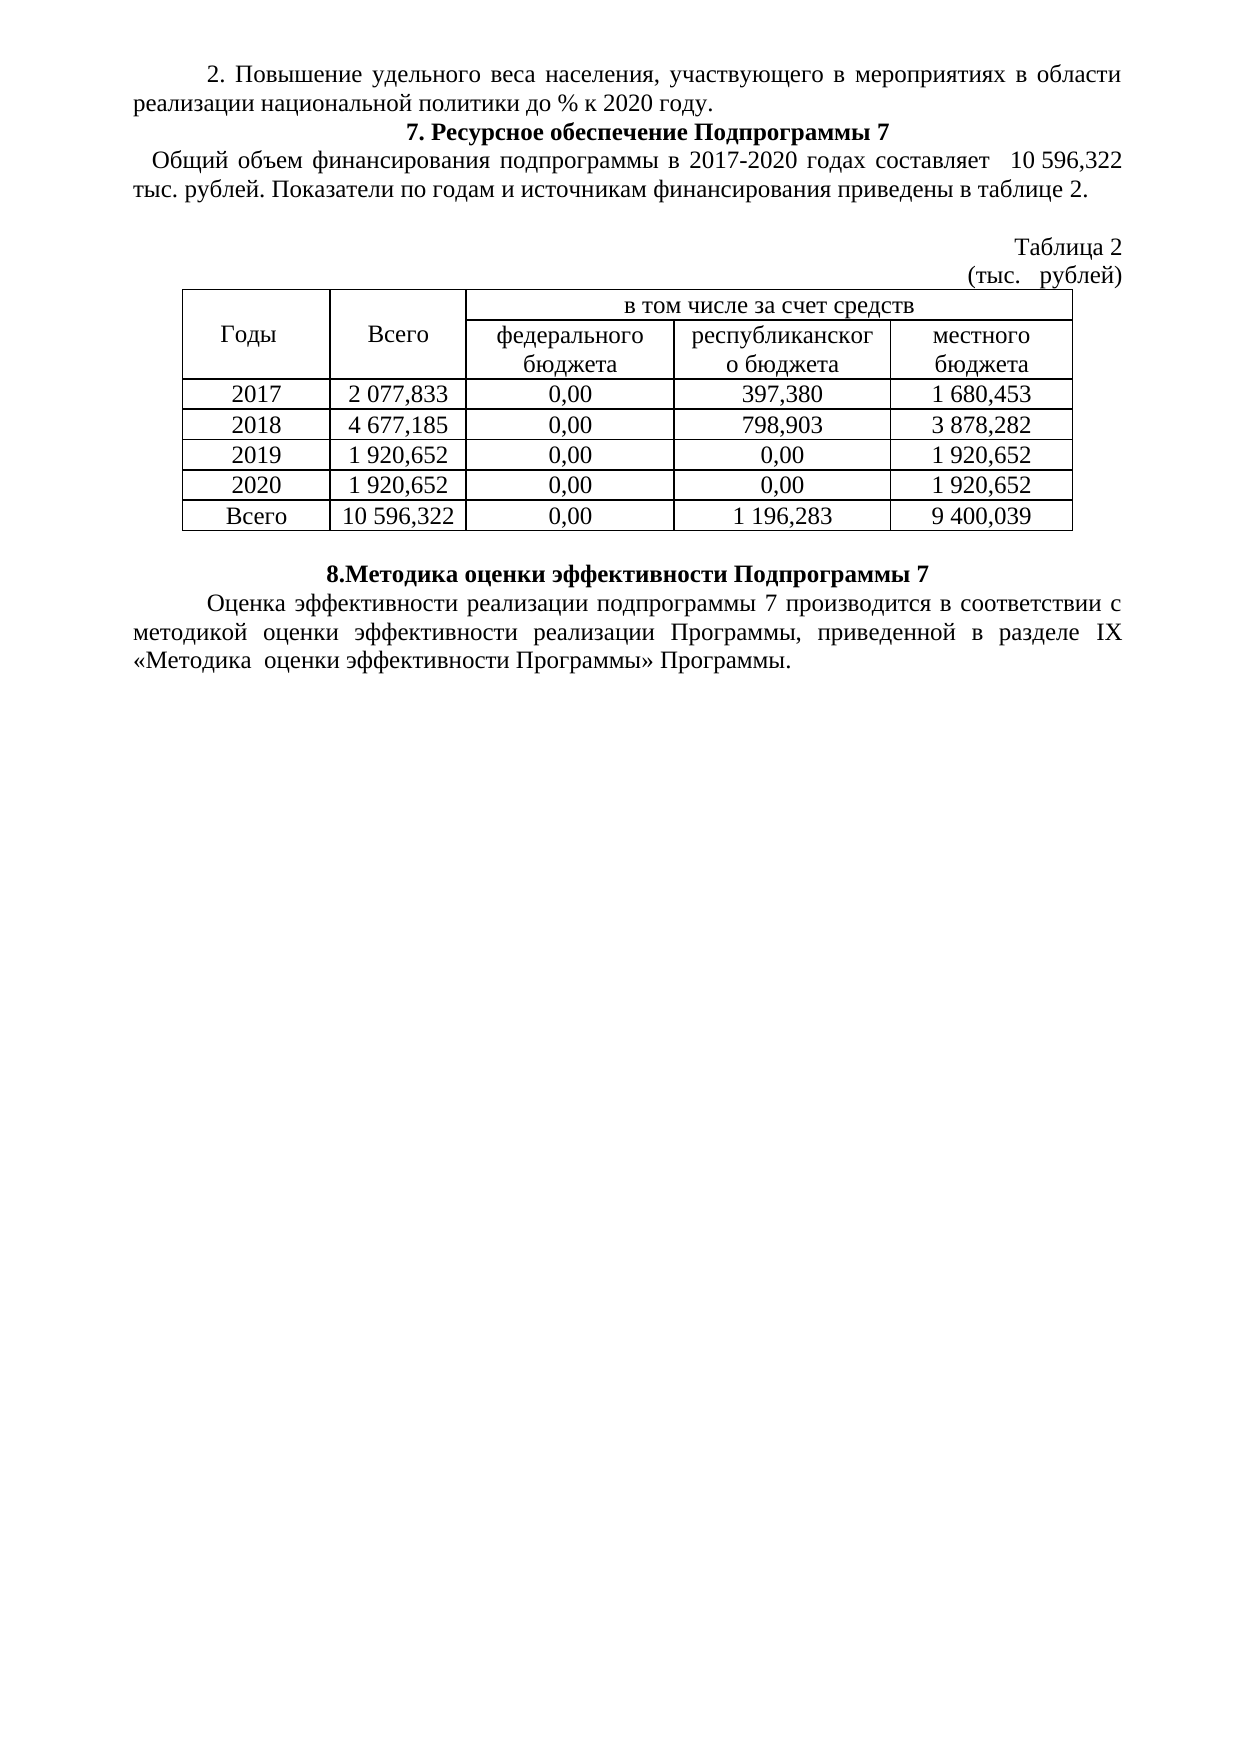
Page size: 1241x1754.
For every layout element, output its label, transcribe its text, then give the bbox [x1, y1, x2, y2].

table_cell 0,00 [467, 440, 673, 469]
table_cell 1 920,652 [331, 440, 465, 469]
table_cell 798,903 [675, 410, 890, 438]
table_cell 2020 [183, 471, 329, 499]
text Таблица 2 [133, 232, 1122, 260]
table_cell 2017 [183, 380, 329, 408]
text Общий объем финансирования подпрограммы в 2017-2020 годах составляет 10 596,322 тыс. рублей. Показатели по годам и источникам финансирования приведены в таблице 2. [133, 145, 1122, 203]
text Оценка эффективности реализации подпрограммы 7 производится в соответствии с методикой оценки эффективности реализации Программы, приведенной в разделе IX «Методика оценки эффективности Программы» Программы. [133, 588, 1122, 674]
table_cell Всего [183, 501, 329, 529]
table_cell республиканского бюджета [675, 321, 890, 378]
table_cell 2 077,833 [331, 380, 465, 408]
text 7. Ресурсное обеспечение Подпрограммы 7 [133, 117, 1125, 145]
table_cell 2018 [183, 410, 329, 438]
text 2. Повышение удельного веса населения, участвующего в мероприятиях в области реализации национальной политики до % к 2020 году. [133, 59, 1122, 117]
table_cell 1 920,652 [331, 471, 465, 499]
table_cell 9 400,039 [891, 501, 1072, 529]
table_cell 0,00 [467, 501, 673, 529]
table_cell местного бюджета [891, 321, 1072, 378]
table_cell 1 680,453 [891, 380, 1072, 408]
table_cell 0,00 [467, 471, 673, 499]
table_cell 1 920,652 [891, 471, 1072, 499]
table_cell 0,00 [675, 440, 890, 469]
table_cell 0,00 [467, 380, 673, 408]
table_cell 2019 [183, 440, 329, 469]
table_cell 3 878,282 [891, 410, 1072, 438]
table_cell 10 596,322 [331, 501, 465, 529]
table_cell 0,00 [675, 471, 890, 499]
text (тыс. рублей) [133, 260, 1122, 289]
table_header Всего [331, 290, 465, 378]
table_cell 1 196,283 [675, 501, 890, 529]
table_header в том числе за счет средств [467, 290, 1072, 319]
table_cell 1 920,652 [891, 440, 1072, 469]
table_cell 4 677,185 [331, 410, 465, 438]
table_cell 397,380 [675, 380, 890, 408]
table_header Годы [183, 290, 329, 378]
table_cell 0,00 [467, 410, 673, 438]
text 8.Методика оценки эффективности Подпрограммы 7 [133, 559, 1122, 588]
table_cell федерального бюджета [467, 321, 673, 378]
